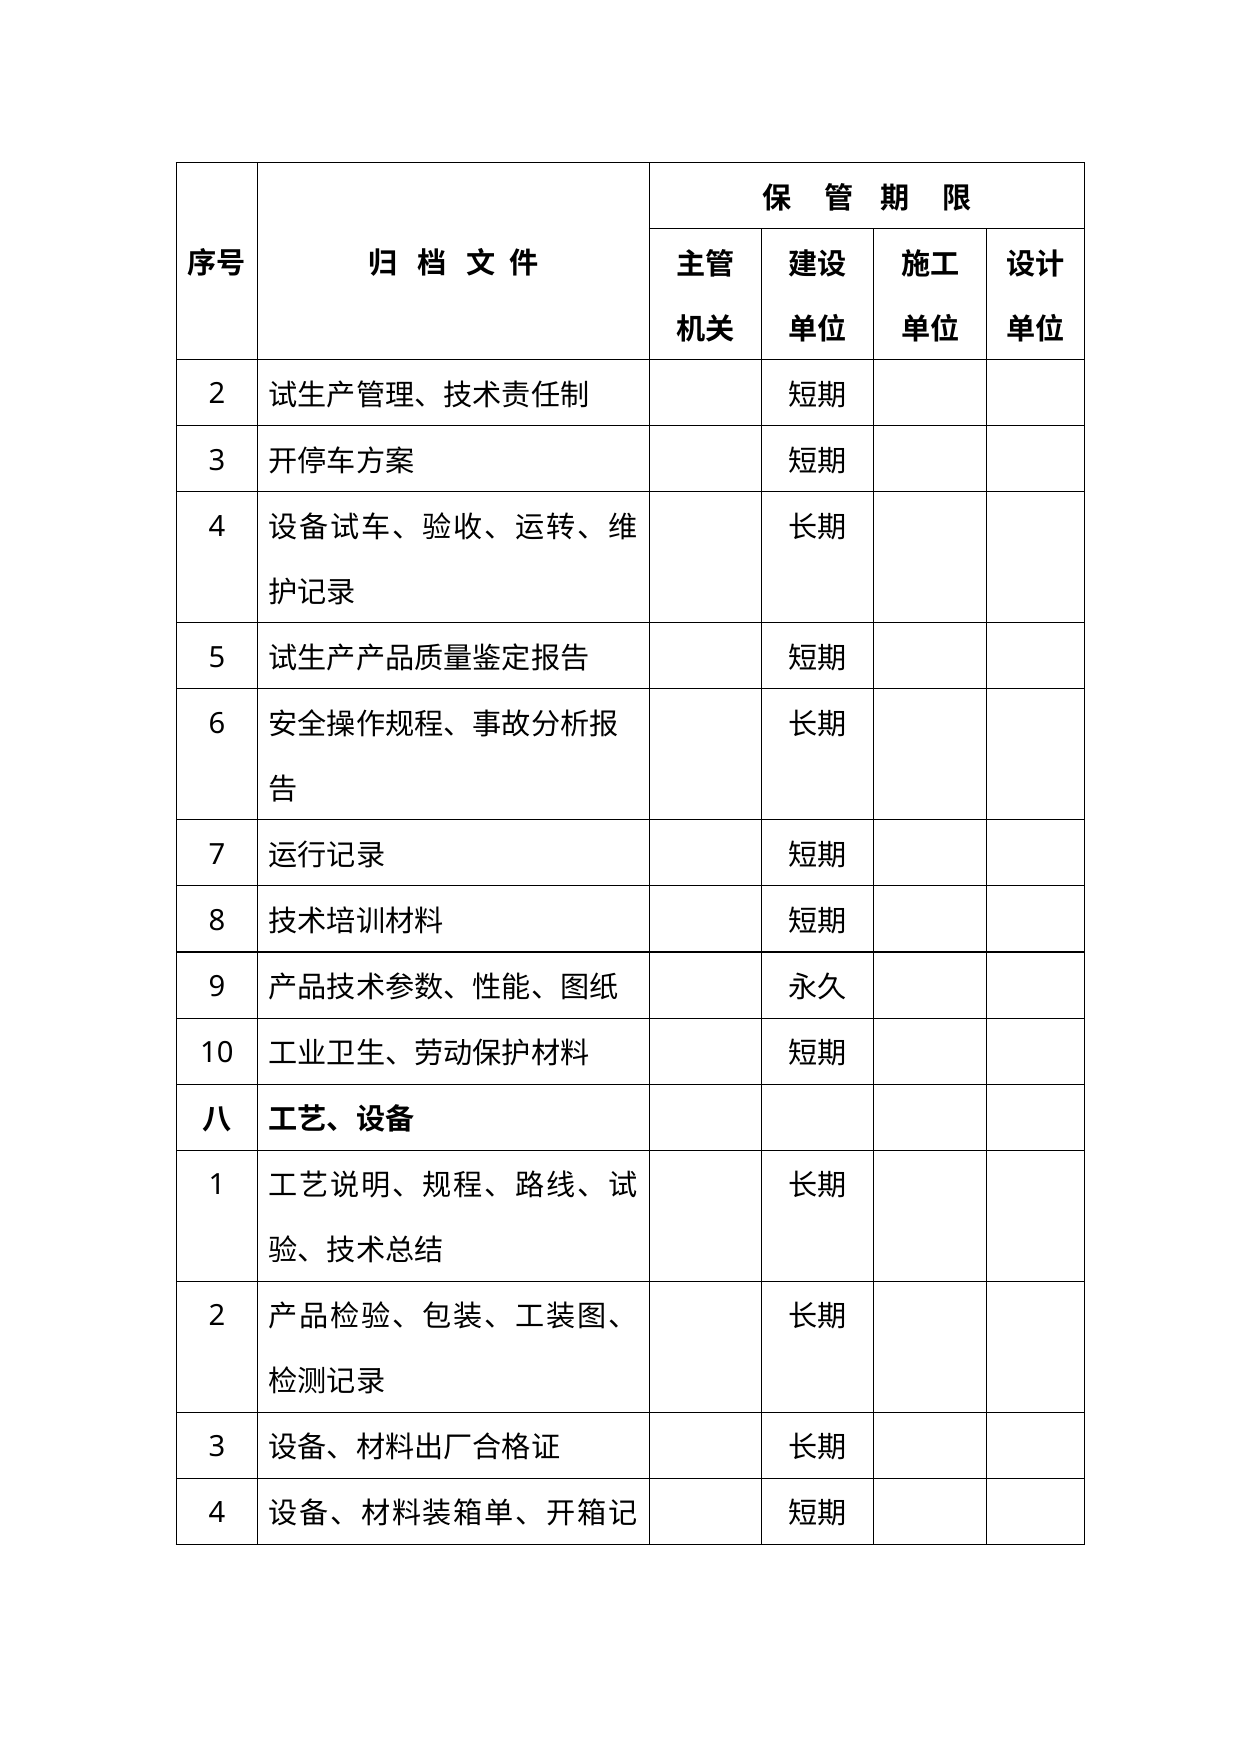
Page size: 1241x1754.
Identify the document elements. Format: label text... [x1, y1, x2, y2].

table_cell [650, 360, 761, 425]
table_cell 短期 [762, 1019, 873, 1083]
table_cell 10 [177, 1019, 257, 1083]
table_cell 7 [177, 820, 257, 885]
table_cell [987, 623, 1084, 688]
table_cell [874, 1413, 986, 1478]
table_cell [650, 953, 761, 1017]
table_cell [874, 360, 986, 425]
table_cell [874, 820, 986, 885]
table_cell 产品技术参数、性能、图纸 [258, 953, 649, 1017]
table_cell [874, 1282, 986, 1412]
table_cell 开停车方案 [258, 426, 649, 491]
table_cell [874, 1019, 986, 1083]
table_cell 安全操作规程、事故分析报告 [258, 689, 649, 819]
table_cell 短期 [762, 886, 873, 951]
table_cell [650, 426, 761, 491]
table_cell [874, 1085, 986, 1149]
table_cell [987, 689, 1084, 819]
table_cell 建设 单位 [762, 229, 873, 359]
table_cell [987, 1282, 1084, 1412]
table_cell 4 [177, 492, 257, 622]
table_cell 施工 单位 [874, 229, 986, 359]
table_cell 短期 [762, 1479, 873, 1544]
table_cell 设备、材料装箱单、开箱记录、工具单、备品备件单 [258, 1479, 649, 1544]
table_cell 长期 [762, 1413, 873, 1478]
table_cell 2 [177, 360, 257, 425]
table_cell [987, 1085, 1084, 1149]
table_cell 短期 [762, 623, 873, 688]
table_cell [987, 1151, 1084, 1281]
table_cell [650, 1479, 761, 1544]
table_cell [762, 1085, 873, 1149]
table_cell [874, 953, 986, 1017]
table_cell 4 [177, 1479, 257, 1544]
table_cell 长期 [762, 689, 873, 819]
table_cell [650, 1151, 761, 1281]
table_cell [987, 426, 1084, 491]
table_cell [650, 1085, 761, 1149]
table_cell 产品检验、包装、工装图、检测记录 [258, 1282, 649, 1412]
table_header 序号 [177, 163, 257, 359]
table_cell 永久 [762, 953, 873, 1017]
table_cell 长期 [762, 492, 873, 622]
table_cell 八 [177, 1085, 257, 1149]
table_cell 6 [177, 689, 257, 819]
table_cell 设备试车、验收、运转、维护记录 [258, 492, 649, 622]
table_cell [874, 1151, 986, 1281]
table_header 保 管 期 限 [650, 163, 1084, 228]
table_cell 工艺说明、规程、路线、试验、技术总结 [258, 1151, 649, 1281]
table_cell 工业卫生、劳动保护材料 [258, 1019, 649, 1083]
table_cell [874, 426, 986, 491]
table_cell [650, 492, 761, 622]
table_cell 设备、材料出厂合格证 [258, 1413, 649, 1478]
table_cell 3 [177, 1413, 257, 1478]
table_cell 运行记录 [258, 820, 649, 885]
table_cell [987, 886, 1084, 951]
table_cell 试生产管理、技术责任制 [258, 360, 649, 425]
table_header 归 档 文 件 [258, 163, 649, 359]
table_cell [987, 1413, 1084, 1478]
table_cell [874, 1479, 986, 1544]
table_cell 8 [177, 886, 257, 951]
table_cell [874, 623, 986, 688]
table_cell 试生产产品质量鉴定报告 [258, 623, 649, 688]
table_cell 2 [177, 1282, 257, 1412]
table_cell [987, 492, 1084, 622]
table_cell 短期 [762, 426, 873, 491]
table_cell [987, 953, 1084, 1017]
table_cell [987, 360, 1084, 425]
table_cell 技术培训材料 [258, 886, 649, 951]
table_cell [650, 1413, 761, 1478]
table_cell [650, 689, 761, 819]
table_cell 长期 [762, 1282, 873, 1412]
table_cell 短期 [762, 360, 873, 425]
table_cell 短期 [762, 820, 873, 885]
table_cell [650, 886, 761, 951]
table_cell [650, 1019, 761, 1083]
table_cell [987, 1019, 1084, 1083]
table_cell 9 [177, 953, 257, 1017]
table_cell 5 [177, 623, 257, 688]
table_cell 1 [177, 1151, 257, 1281]
table_cell 3 [177, 426, 257, 491]
table_cell [874, 492, 986, 622]
table_cell [650, 623, 761, 688]
table_cell [650, 1282, 761, 1412]
table_cell 长期 [762, 1151, 873, 1281]
table_cell [874, 886, 986, 951]
table_cell 主管 机关 [650, 229, 761, 359]
table_cell 设计 单位 [987, 229, 1084, 359]
table_cell [650, 820, 761, 885]
table_cell [987, 1479, 1084, 1544]
table_cell [987, 820, 1084, 885]
table_cell [874, 689, 986, 819]
table_cell 工艺、设备 [258, 1085, 649, 1149]
